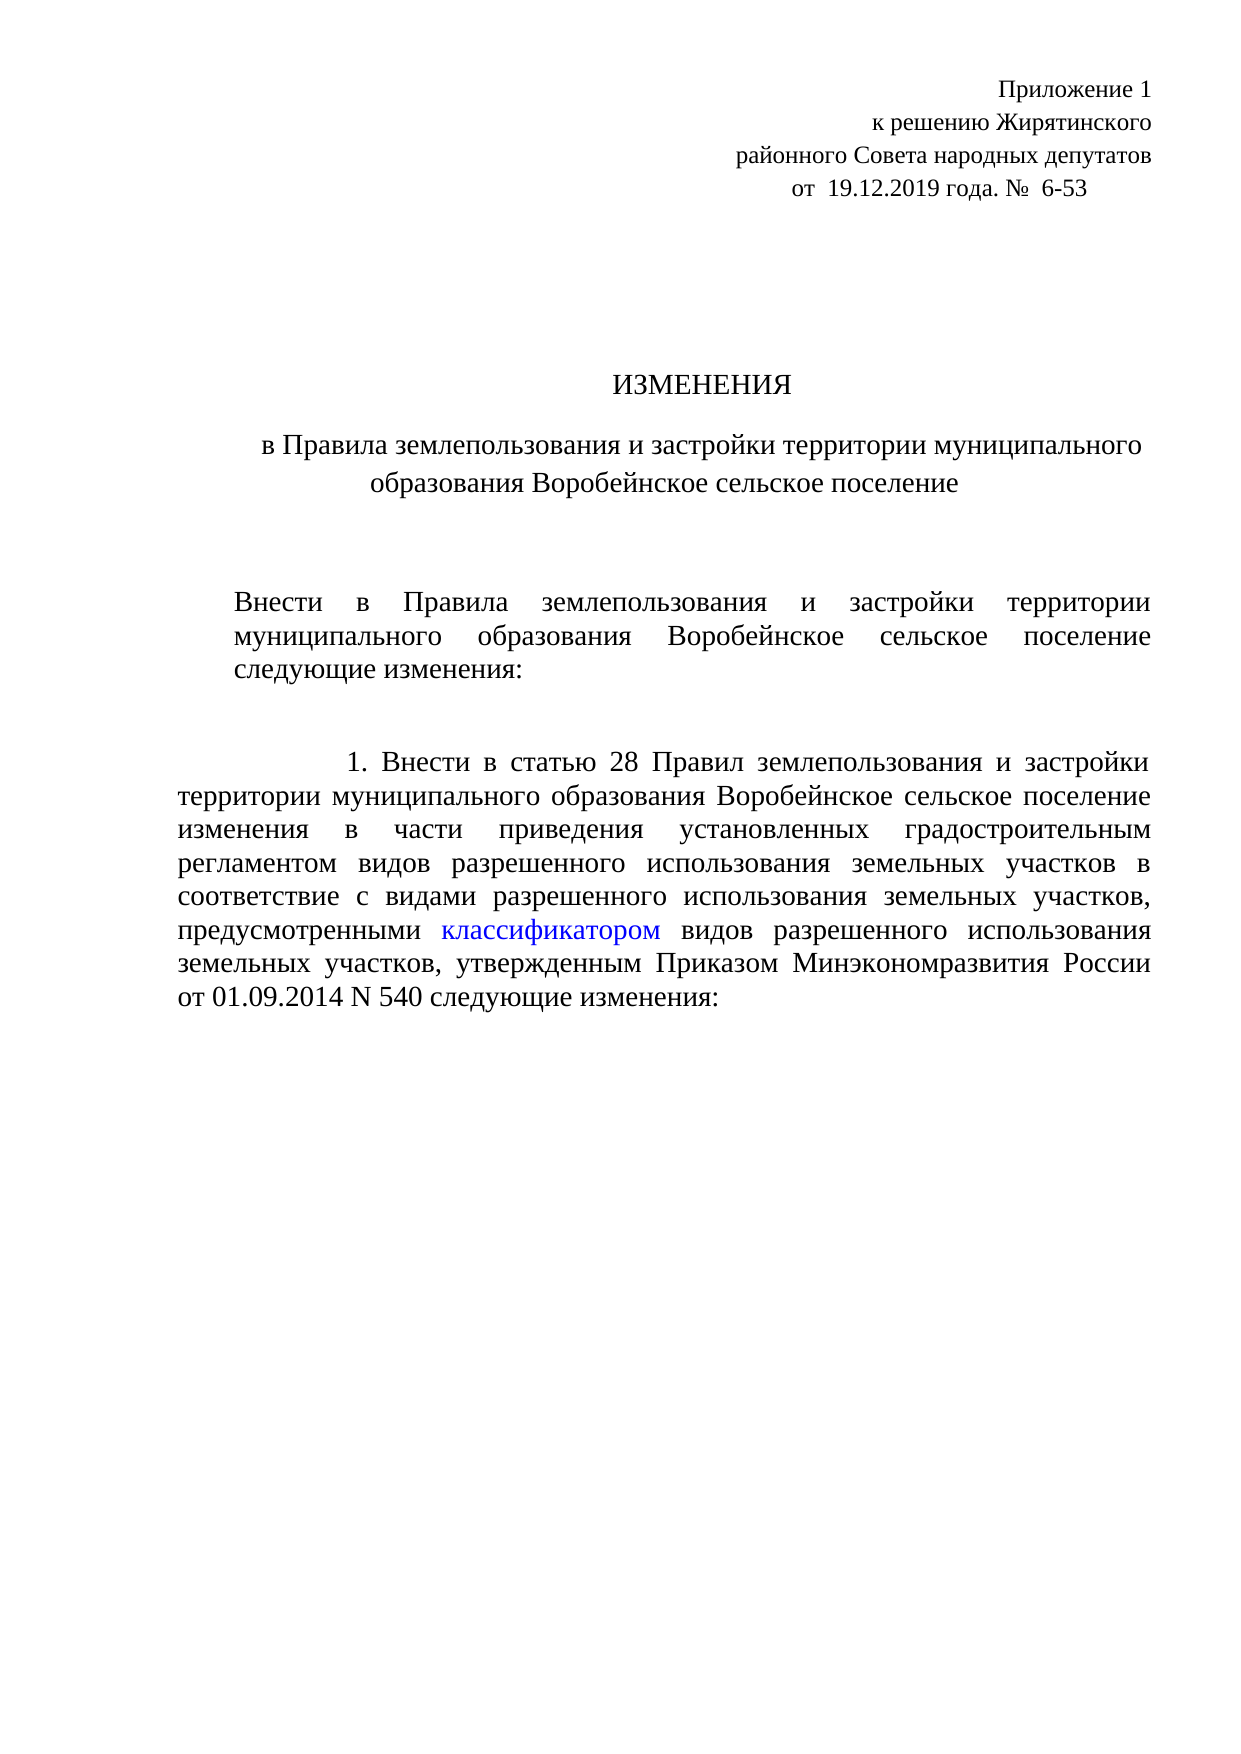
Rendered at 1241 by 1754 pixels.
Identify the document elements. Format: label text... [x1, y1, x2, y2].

text 1. Внести в статью 28 Правил землепользования и застройки территории муниципального образования Воробейнское сельское поселение изменения в части приведения установленных градостроительным регламентом видов разрешенного использования земельных участков в соответствие с видами разрешенного использования земельных участков, предусмотренными классификатором видов разрешенного использования земельных участков, утвержденным Приказом Минэкономразвития России от 01.09.2014 N 540 следующие изменения: [177, 744, 1152, 1012]
text районного Совета народных депутатов [177, 140, 1152, 169]
text Внести в Правила землепользования и застройки территории муниципального образования Воробейнское сельское поселение следующие изменения: [233, 584, 1152, 685]
text Приложение 1 [177, 74, 1152, 103]
text ИЗМЕНЕНИЯ [177, 367, 1152, 401]
text от 19.12.2019 года. № 6-53 [177, 173, 1152, 202]
text к решению Жирятинского [177, 107, 1152, 136]
text в Правила землепользования и застройки территории муниципального образования Воробейнское сельское поселение [177, 427, 1152, 499]
